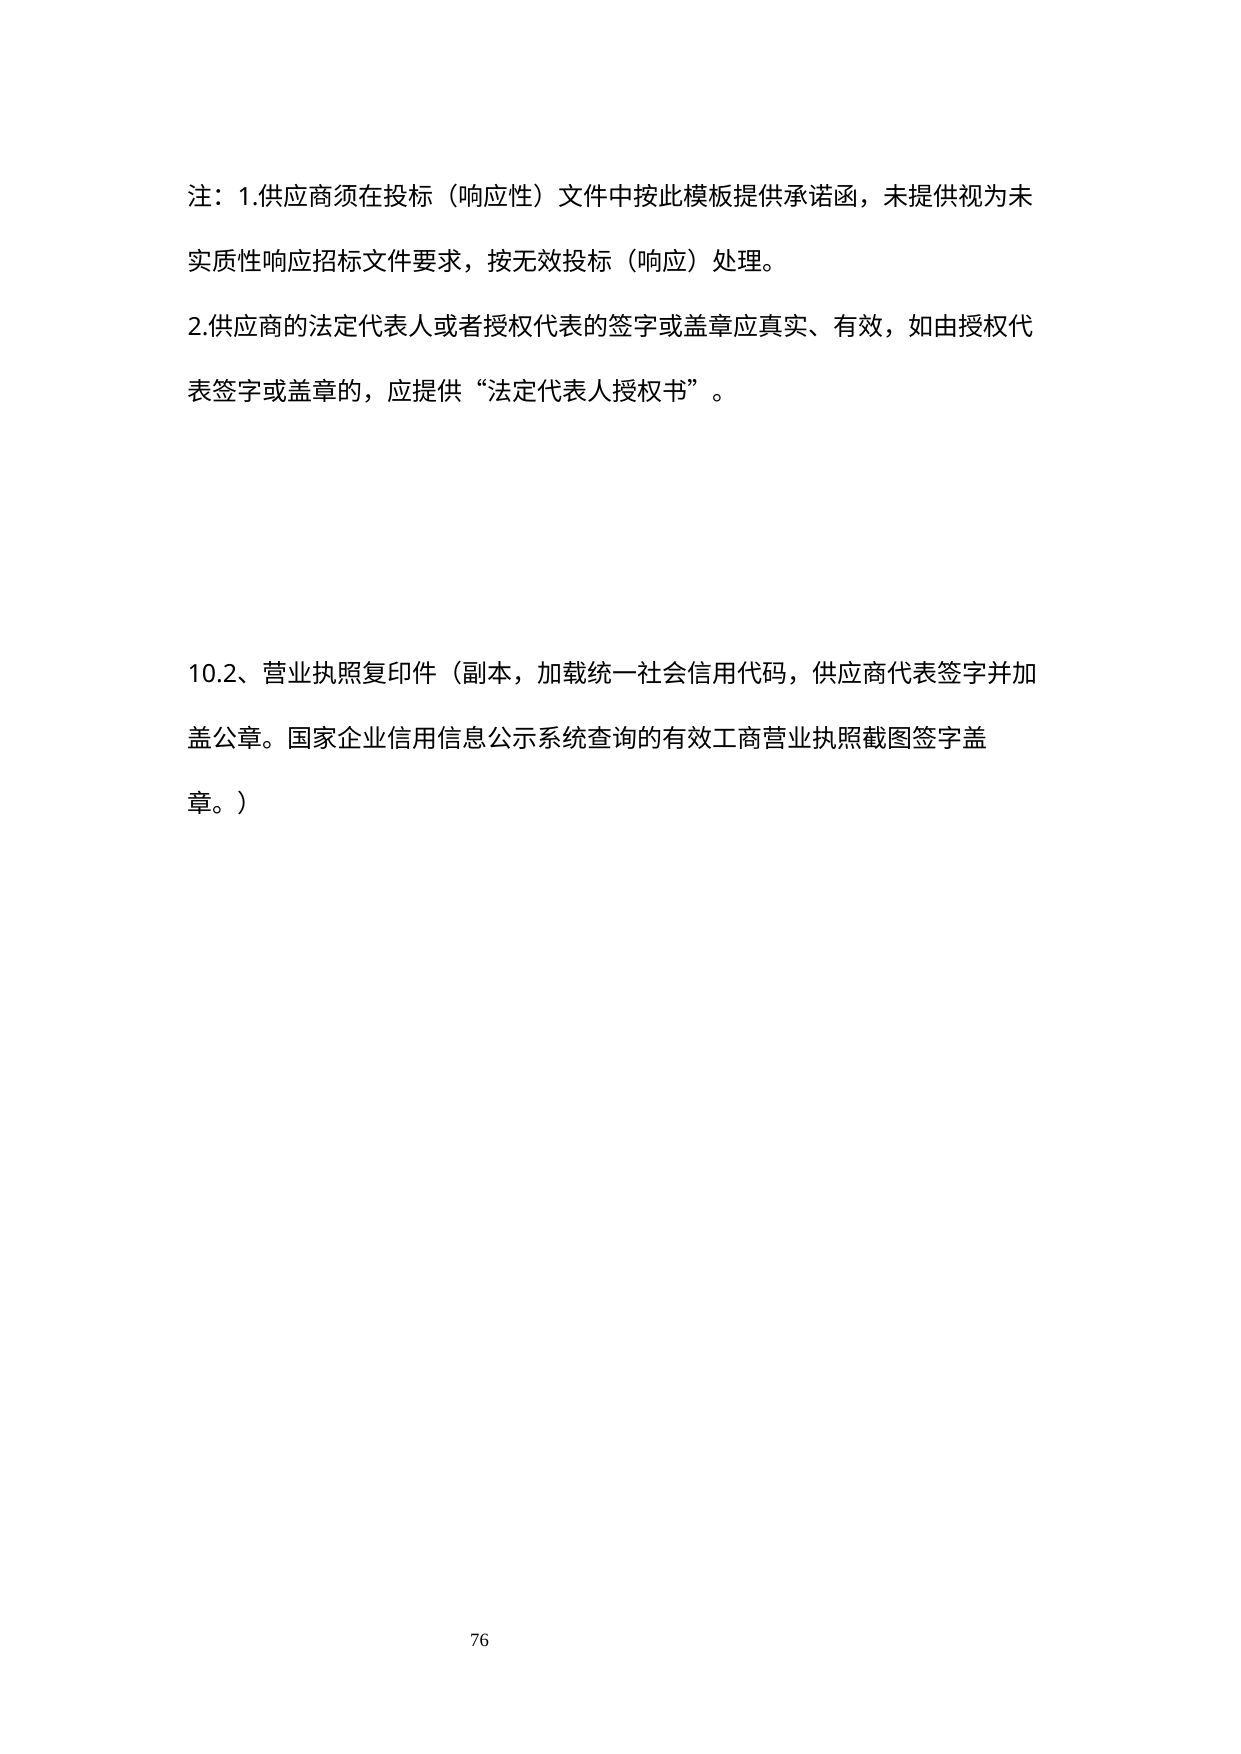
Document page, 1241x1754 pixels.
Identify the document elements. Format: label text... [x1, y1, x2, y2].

text 10.2、营业执照复印件（副本，加载统一社会信用代码，供应商代表签字并加盖公章。国家企业信用信息公示系统查询的有效工商营业执照截图签字盖章。） [187, 639, 1053, 834]
text 注：1.供应商须在投标（响应性）文件中按此模板提供承诺函，未提供视为未实质性响应招标文件要求，按无效投标（响应）处理。 [187, 162, 1053, 292]
text 2.供应商的法定代表人或者授权代表的签字或盖章应真实、有效，如由授权代表签字或盖章的，应提供“法定代表人授权书”。 [187, 292, 1053, 422]
